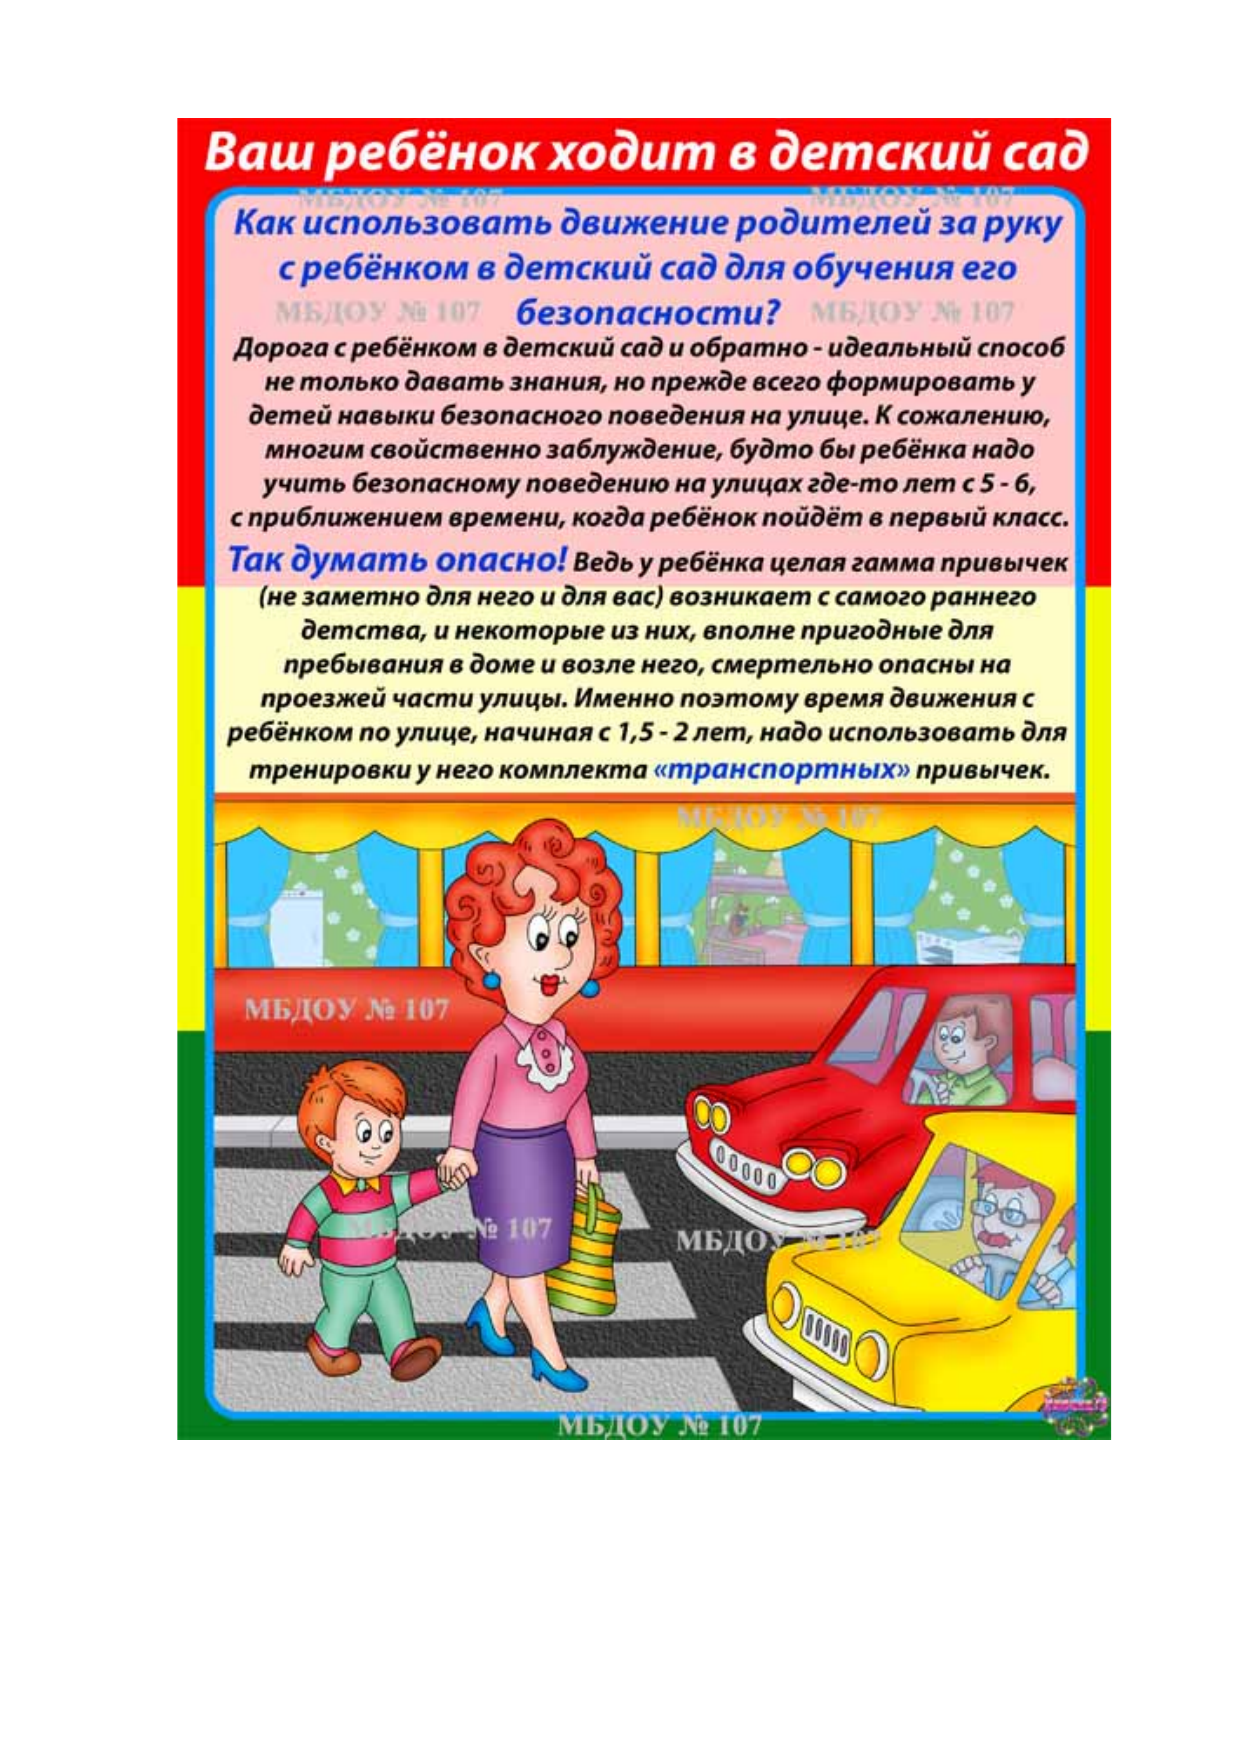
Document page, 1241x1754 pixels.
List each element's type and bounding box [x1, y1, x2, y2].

picture [177, 118, 1112, 1440]
